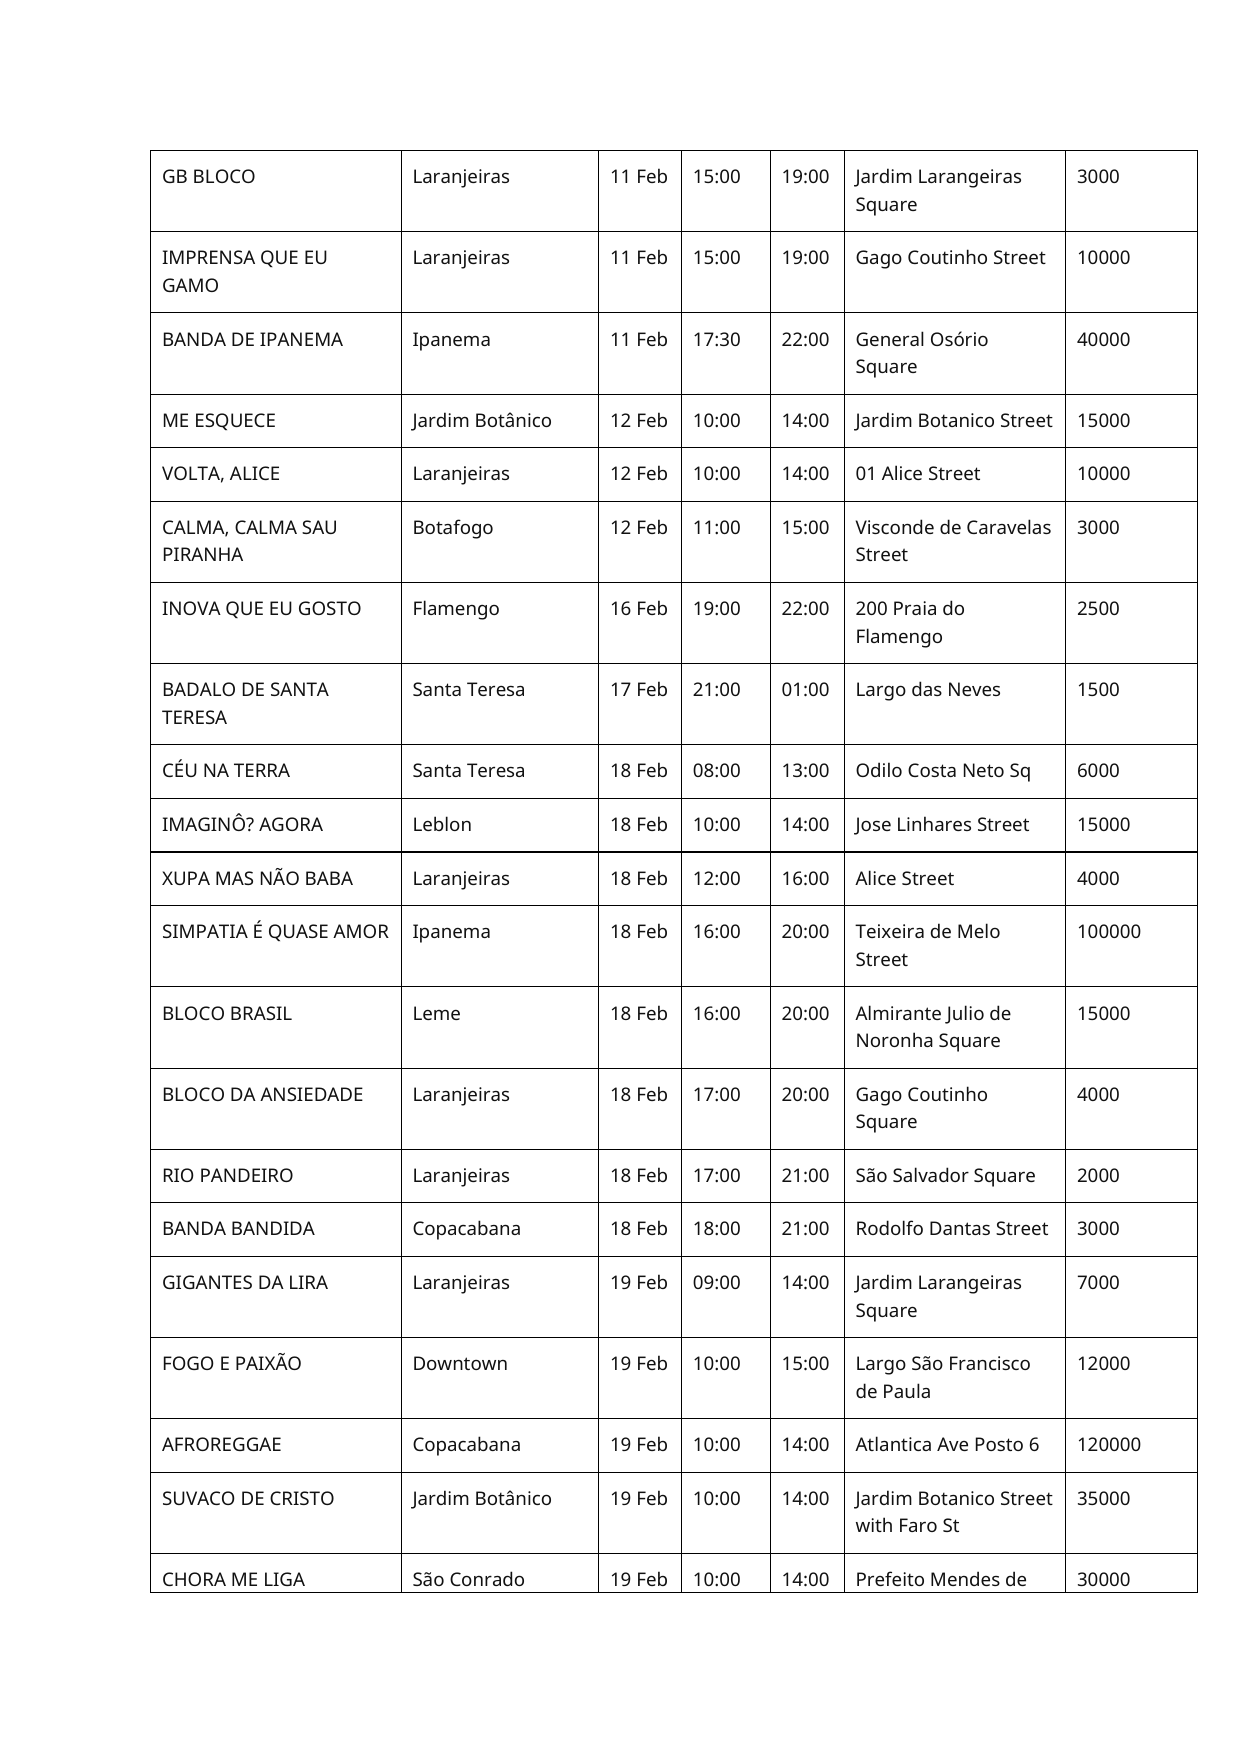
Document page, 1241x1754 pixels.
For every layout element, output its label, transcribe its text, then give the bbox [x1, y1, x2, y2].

table_cell 18 Feb [599, 1069, 681, 1148]
table_cell Copacabana [402, 1203, 598, 1256]
table_cell Laranjeiras [402, 1150, 598, 1202]
table_cell Santa Teresa [402, 664, 598, 744]
table_cell 10:00 [682, 1554, 770, 1592]
table_cell Laranjeiras [402, 448, 598, 501]
table_cell 4000 [1066, 853, 1197, 905]
table_cell 19 Feb [599, 1338, 681, 1418]
table_cell 17 Feb [599, 664, 681, 744]
table_cell 12000 [1066, 1338, 1197, 1418]
table_cell 19:00 [682, 583, 770, 663]
table_cell 17:30 [682, 313, 770, 393]
table_cell Jardim Botânico [402, 1473, 598, 1553]
table_cell 12 Feb [599, 448, 681, 501]
table_cell 200 Praia do Flamengo [845, 583, 1065, 663]
table_cell 12:00 [682, 853, 770, 905]
table_cell 10:00 [682, 1338, 770, 1418]
table_cell 18 Feb [599, 853, 681, 905]
table_cell 10:00 [682, 799, 770, 851]
table_cell 16 Feb [599, 583, 681, 663]
table_cell 4000 [1066, 1069, 1197, 1148]
table_cell 6000 [1066, 745, 1197, 798]
table_cell Alice Street [845, 853, 1065, 905]
table_cell 20:00 [771, 906, 844, 986]
table_cell 18:00 [682, 1203, 770, 1256]
table_cell SIMPATIA É QUASE AMOR [151, 906, 401, 986]
table_cell CHORA ME LIGA [151, 1554, 401, 1592]
table_cell Leme [402, 987, 598, 1067]
table_cell Almirante Julio de Noronha Square [845, 987, 1065, 1067]
table_cell BLOCO DA ANSIEDADE [151, 1069, 401, 1148]
table_cell SUVACO DE CRISTO [151, 1473, 401, 1553]
table_cell 14:00 [771, 1257, 844, 1337]
table_cell 16:00 [682, 987, 770, 1067]
table_cell Laranjeiras [402, 1257, 598, 1337]
table_cell BADALO DE SANTA TERESA [151, 664, 401, 744]
table_cell 1500 [1066, 664, 1197, 744]
table_cell Copacabana [402, 1419, 598, 1472]
table_cell 10:00 [682, 1419, 770, 1472]
table_cell RIO PANDEIRO [151, 1150, 401, 1202]
table_cell 19 Feb [599, 1473, 681, 1553]
table_cell BANDA BANDIDA [151, 1203, 401, 1256]
table_cell 20:00 [771, 1069, 844, 1148]
table_cell 10:00 [682, 448, 770, 501]
table_cell 15:00 [682, 151, 770, 231]
table_cell 17:00 [682, 1150, 770, 1202]
table_cell 40000 [1066, 313, 1197, 393]
table_cell Atlantica Ave Posto 6 [845, 1419, 1065, 1472]
table_cell Santa Teresa [402, 745, 598, 798]
table_cell Teixeira de Melo Street [845, 906, 1065, 986]
table_cell Largo das Neves [845, 664, 1065, 744]
table_cell 19 Feb [599, 1419, 681, 1472]
table_cell Laranjeiras [402, 1069, 598, 1148]
table_cell Leblon [402, 799, 598, 851]
table_cell Jardim Botanico Street [845, 395, 1065, 447]
table_cell GIGANTES DA LIRA [151, 1257, 401, 1337]
table_cell Jardim Larangeiras Square [845, 151, 1065, 231]
table_cell Ipanema [402, 313, 598, 393]
table_cell VOLTA, ALICE [151, 448, 401, 501]
table_cell 21:00 [771, 1203, 844, 1256]
table_cell Laranjeiras [402, 232, 598, 312]
table_cell CÉU NA TERRA [151, 745, 401, 798]
table_cell 10000 [1066, 448, 1197, 501]
table_cell FOGO E PAIXÃO [151, 1338, 401, 1418]
table_cell 10:00 [682, 1473, 770, 1553]
table_cell 11 Feb [599, 313, 681, 393]
table_cell 120000 [1066, 1419, 1197, 1472]
table_cell Jardim Botânico [402, 395, 598, 447]
table_cell ME ESQUECE [151, 395, 401, 447]
table_cell 18 Feb [599, 745, 681, 798]
table_cell 11 Feb [599, 232, 681, 312]
table_cell 19 Feb [599, 1554, 681, 1592]
table_cell 15:00 [771, 502, 844, 582]
table_cell 15000 [1066, 987, 1197, 1067]
table_cell 12 Feb [599, 502, 681, 582]
table_cell BANDA DE IPANEMA [151, 313, 401, 393]
table_cell Odilo Costa Neto Sq [845, 745, 1065, 798]
table_cell 21:00 [771, 1150, 844, 1202]
table_cell 14:00 [771, 448, 844, 501]
table_cell Jardim Botanico Street with Faro St [845, 1473, 1065, 1553]
table_cell 17:00 [682, 1069, 770, 1148]
table_cell 14:00 [771, 1554, 844, 1592]
table_cell 3000 [1066, 502, 1197, 582]
table_cell 14:00 [771, 1473, 844, 1553]
table_cell IMAGINÔ? AGORA [151, 799, 401, 851]
table_cell 18 Feb [599, 1203, 681, 1256]
table_cell General Osório Square [845, 313, 1065, 393]
table_cell Laranjeiras [402, 853, 598, 905]
table_cell São Salvador Square [845, 1150, 1065, 1202]
table_cell 22:00 [771, 313, 844, 393]
table_cell 22:00 [771, 583, 844, 663]
table_cell Botafogo [402, 502, 598, 582]
table_cell São Conrado [402, 1554, 598, 1592]
table_cell 2500 [1066, 583, 1197, 663]
table_cell 14:00 [771, 1419, 844, 1472]
table_cell 15000 [1066, 395, 1197, 447]
table_cell 01 Alice Street [845, 448, 1065, 501]
table_cell 18 Feb [599, 906, 681, 986]
table_cell Flamengo [402, 583, 598, 663]
table_cell 08:00 [682, 745, 770, 798]
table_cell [845, 1554, 1065, 1592]
table_cell Gago Coutinho Square [845, 1069, 1065, 1148]
table_cell 2000 [1066, 1150, 1197, 1202]
table_cell XUPA MAS NÃO BABA [151, 853, 401, 905]
table_cell 16:00 [771, 853, 844, 905]
table_cell 100000 [1066, 906, 1197, 986]
table_cell 10:00 [682, 395, 770, 447]
table_cell 21:00 [682, 664, 770, 744]
table_cell 3000 [1066, 1203, 1197, 1256]
table_cell 15:00 [682, 232, 770, 312]
table_cell CALMA, CALMA SAU PIRANHA [151, 502, 401, 582]
table_cell 15000 [1066, 799, 1197, 851]
table_cell 3000 [1066, 151, 1197, 231]
table_cell 19 Feb [599, 1257, 681, 1337]
table_cell GB BLOCO [151, 151, 401, 231]
table_cell Ipanema [402, 906, 598, 986]
table_cell 18 Feb [599, 799, 681, 851]
table_cell Gago Coutinho Street [845, 232, 1065, 312]
table_cell AFROREGGAE [151, 1419, 401, 1472]
table_cell 09:00 [682, 1257, 770, 1337]
table_cell 18 Feb [599, 987, 681, 1067]
table_cell 14:00 [771, 799, 844, 851]
table_cell 18 Feb [599, 1150, 681, 1202]
table_cell BLOCO BRASIL [151, 987, 401, 1067]
table_cell 14:00 [771, 395, 844, 447]
table_cell 35000 [1066, 1473, 1197, 1553]
table_cell 19:00 [771, 232, 844, 312]
table_cell 13:00 [771, 745, 844, 798]
table_cell Laranjeiras [402, 151, 598, 231]
table_cell 10000 [1066, 232, 1197, 312]
table_cell 20:00 [771, 987, 844, 1067]
table_cell 11 Feb [599, 151, 681, 231]
table_cell 15:00 [771, 1338, 844, 1418]
table_cell Rodolfo Dantas Street [845, 1203, 1065, 1256]
table_cell 11:00 [682, 502, 770, 582]
table_cell Visconde de Caravelas Street [845, 502, 1065, 582]
table_cell 30000 [1066, 1554, 1197, 1592]
table_cell 12 Feb [599, 395, 681, 447]
table_cell Downtown [402, 1338, 598, 1418]
table_cell 7000 [1066, 1257, 1197, 1337]
table_cell 01:00 [771, 664, 844, 744]
table_cell 16:00 [682, 906, 770, 986]
table_cell 19:00 [771, 151, 844, 231]
table_cell Largo São Francisco de Paula [845, 1338, 1065, 1418]
table_cell Jardim Larangeiras Square [845, 1257, 1065, 1337]
table_cell IMPRENSA QUE EU GAMO [151, 232, 401, 312]
table_cell Jose Linhares Street [845, 799, 1065, 851]
table_cell INOVA QUE EU GOSTO [151, 583, 401, 663]
